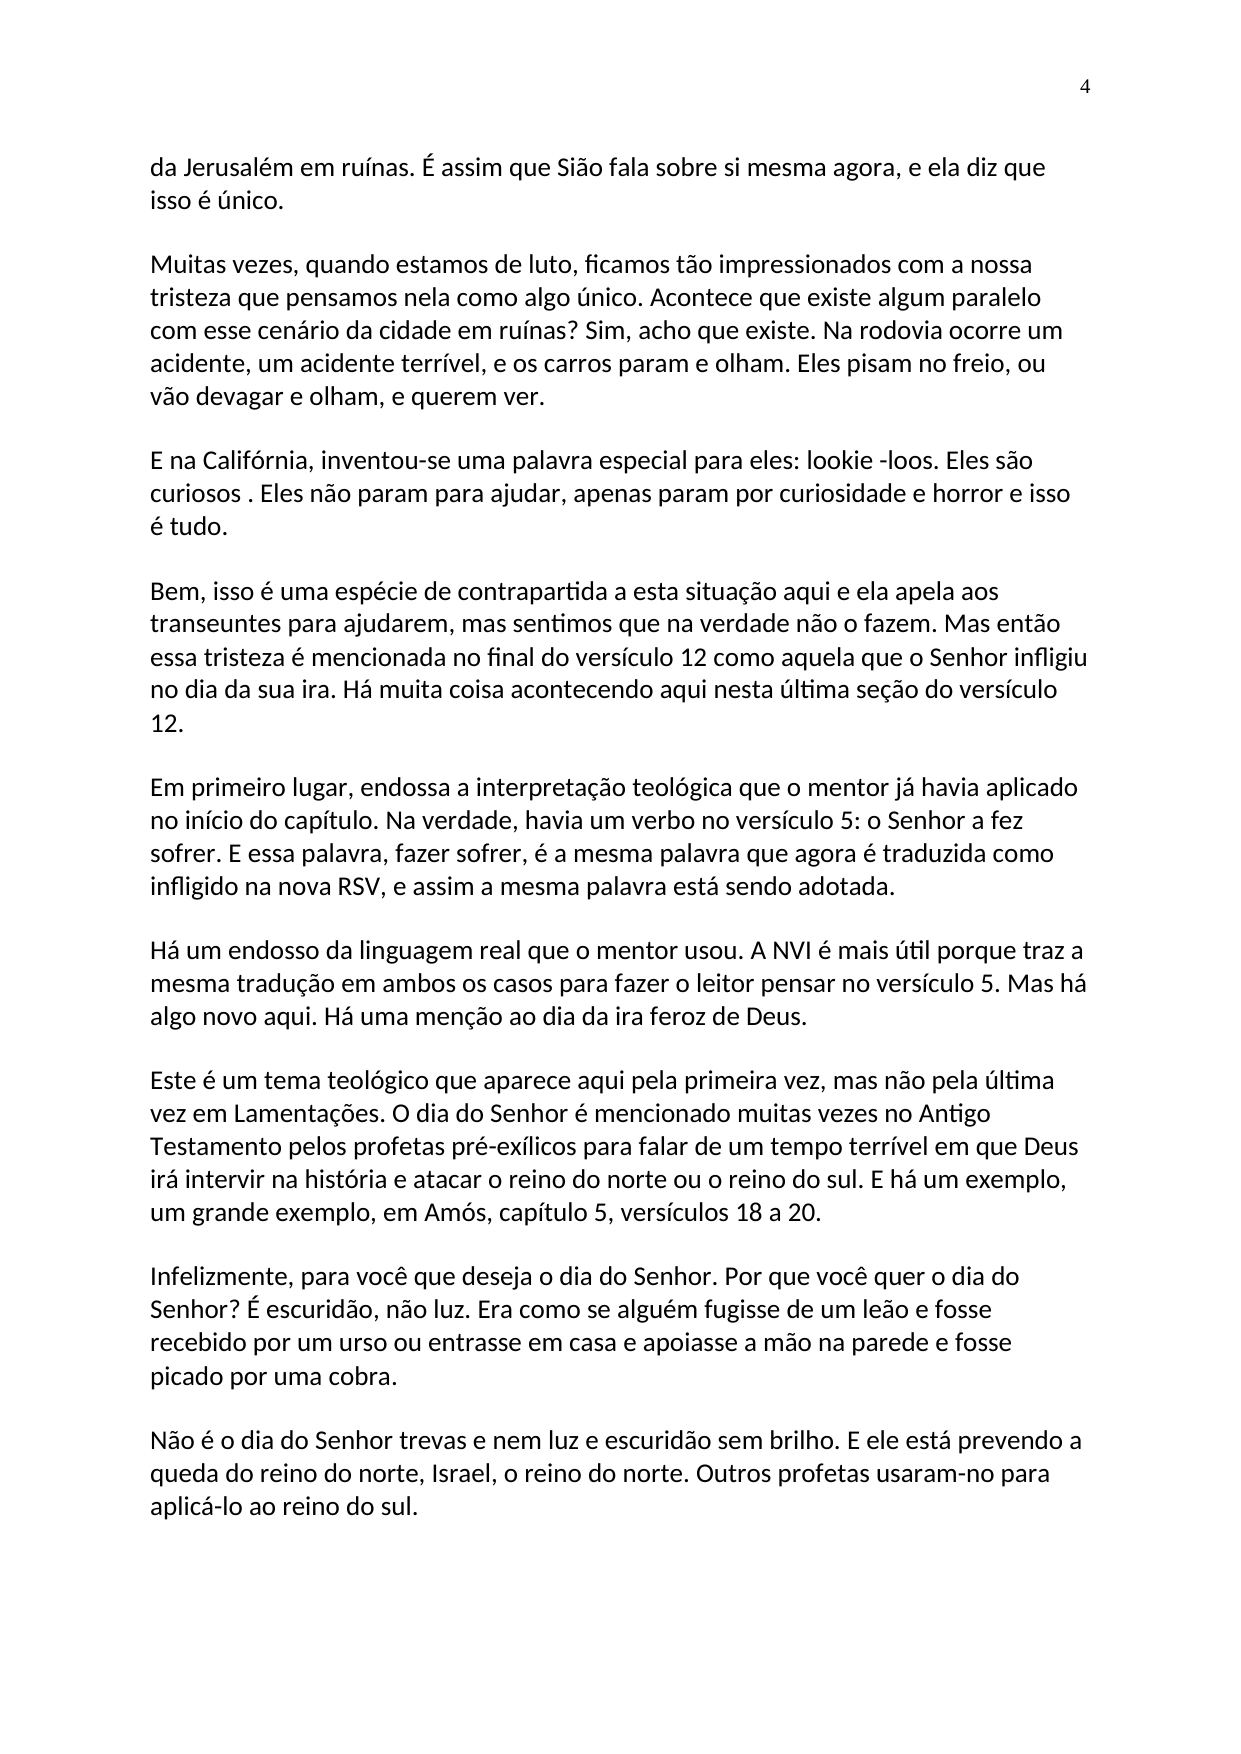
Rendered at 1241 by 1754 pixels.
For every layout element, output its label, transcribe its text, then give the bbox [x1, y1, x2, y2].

text Bem, isso é uma espécie de contrapartida a esta situação aqui e ela apela aos transeuntes para ajudarem, mas sentimos que na verdade não o fazem. Mas então essa tristeza é mencionada no final do versículo 12 como aquela que o Senhor infligiu no dia da sua ira. Há muita coisa acontecendo aqui nesta última seção do versículo 12. [150, 574, 1090, 739]
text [150, 150, 1090, 216]
text Há um endosso da linguagem real que o mentor usou. A NVI é mais útil porque traz a mesma tradução em ambos os casos para fazer o leitor pensar no versículo 5. Mas há algo novo aqui. Há uma menção ao dia da ira feroz de Deus. [150, 933, 1090, 1032]
text Infelizmente, para você que deseja o dia do Senhor. Por que você quer o dia do Senhor? É escuridão, não luz. Era como se alguém fugisse de um leão e fosse recebido por um urso ou entrasse em casa e apoiasse a mão na parede e fosse picado por uma cobra. [150, 1259, 1090, 1392]
text E na Califórnia, inventou-se uma palavra especial para eles: lookie -loos. Eles são curiosos . Eles não param para ajudar, apenas param por curiosidade e horror e isso é tudo. [150, 443, 1090, 542]
text Não é o dia do Senhor trevas e nem luz e escuridão sem brilho. E ele está prevendo a queda do reino do norte, Israel, o reino do norte. Outros profetas usaram-no para aplicá-lo ao reino do sul. [150, 1423, 1090, 1522]
text Muitas vezes, quando estamos de luto, ficamos tão impressionados com a nossa tristeza que pensamos nela como algo único. Acontece que existe algum paralelo com esse cenário da cidade em ruínas? Sim, acho que existe. Na rodovia ocorre um acidente, um acidente terrível, e os carros param e olham. Eles pisam no freio, ou vão devagar e olham, e querem ver. [150, 247, 1090, 412]
text Em primeiro lugar, endossa a interpretação teológica que o mentor já havia aplicado no início do capítulo. Na verdade, havia um verbo no versículo 5: o Senhor a fez sofrer. E essa palavra, fazer sofrer, é a mesma palavra que agora é traduzida como infligido na nova RSV, e assim a mesma palavra está sendo adotada. [150, 770, 1090, 902]
text Este é um tema teológico que aparece aqui pela primeira vez, mas não pela última vez em Lamentações. O dia do Senhor é mencionado muitas vezes no Antigo Testamento pelos profetas pré-exílicos para falar de um tempo terrível em que Deus irá intervir na história e atacar o reino do norte ou o reino do sul. E há um exemplo, um grande exemplo, em Amós, capítulo 5, versículos 18 a 20. [150, 1063, 1090, 1228]
